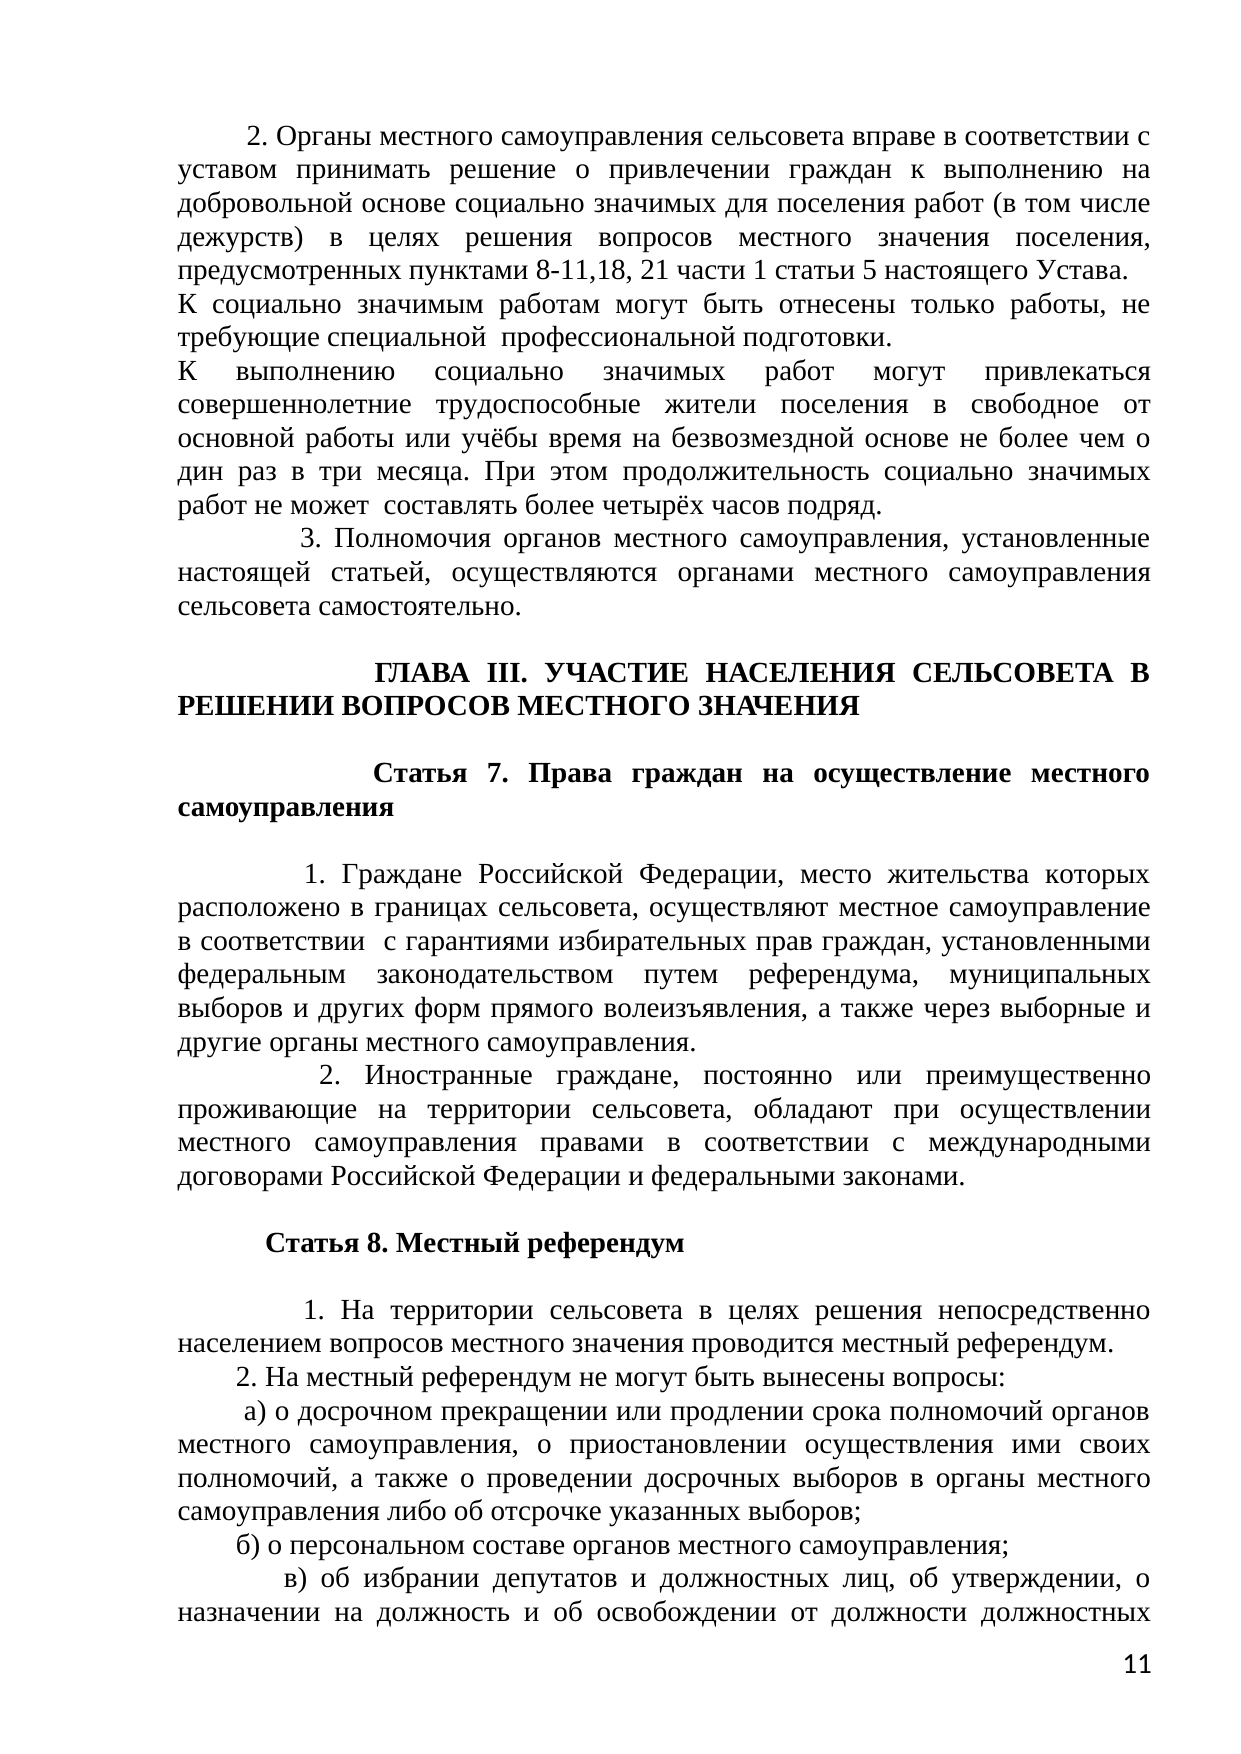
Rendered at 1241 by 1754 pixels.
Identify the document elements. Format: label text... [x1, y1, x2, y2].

text Статья 8. Местный референдум [177, 1225, 1152, 1258]
text б) о персональном составе органов местного самоуправления; [177, 1527, 1152, 1560]
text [177, 1560, 1152, 1627]
text 3. Полномочия органов местного самоуправления, установленные настоящей статьей, осуществляются органами местного самоуправления сельсовета самостоятельно. [177, 521, 1152, 621]
text Статья 7. Права граждан на осуществление местного самоуправления [177, 755, 1152, 822]
text ГЛАВА III. Участие населения СЕЛЬСОВЕТА в решении вопросов местного значения [177, 655, 1152, 722]
text 1. На территории сельсовета в целях решения непосредственно населением вопросов местного значения проводится местный референдум. [177, 1292, 1152, 1359]
text 2. Иностранные граждане, постоянно или преимущественно проживающие на территории сельсовета, обладают при осуществлении местного самоуправления правами в соответствии с международными договорами Российской Федерации и федеральными законами. [177, 1057, 1152, 1191]
text 2. Органы местного самоуправления сельсовета вправе в соответствии с уставом принимать решение о привлечении граждан к выполнению на добровольной основе социально значимых для поселения работ (в том числе дежурств) в целях решения вопросов местного значения поселения, предусмотренных пунктами 8-11,18, 21 части 1 статьи 5 настоящего Устава. [177, 118, 1152, 286]
text К социально значимым работам могут быть отнесены только работы, не требующие специальной профессиональной подготовки. [177, 286, 1152, 353]
text а) о досрочном прекращении или продлении срока полномочий органов местного самоуправления, о приостановлении осуществления ими своих полномочий, а также о проведении досрочных выборов в органы местного самоуправления либо об отсрочке указанных выборов; [177, 1393, 1152, 1527]
text 2. На местный референдум не могут быть вынесены вопросы: [177, 1359, 1152, 1393]
text К выполнению социально значимых работ могут привлекаться совершеннолетние трудоспособные жители поселения в свободное от основной работы или учёбы время на безвозмездной основе не более чем о дин раз в три месяца. При этом продолжительность социально значимых работ не может составлять более четырёх часов подряд. [177, 353, 1152, 521]
text 1. Граждане Российской Федерации, место жительства которых расположено в границах сельсовета, осуществляют местное самоуправление в соответствии с гарантиями избирательных прав граждан, установленными федеральным законодательством путем референдума, муниципальных выборов и других форм прямого волеизъявления, а также через выборные и другие органы местного самоуправления. [177, 856, 1152, 1057]
